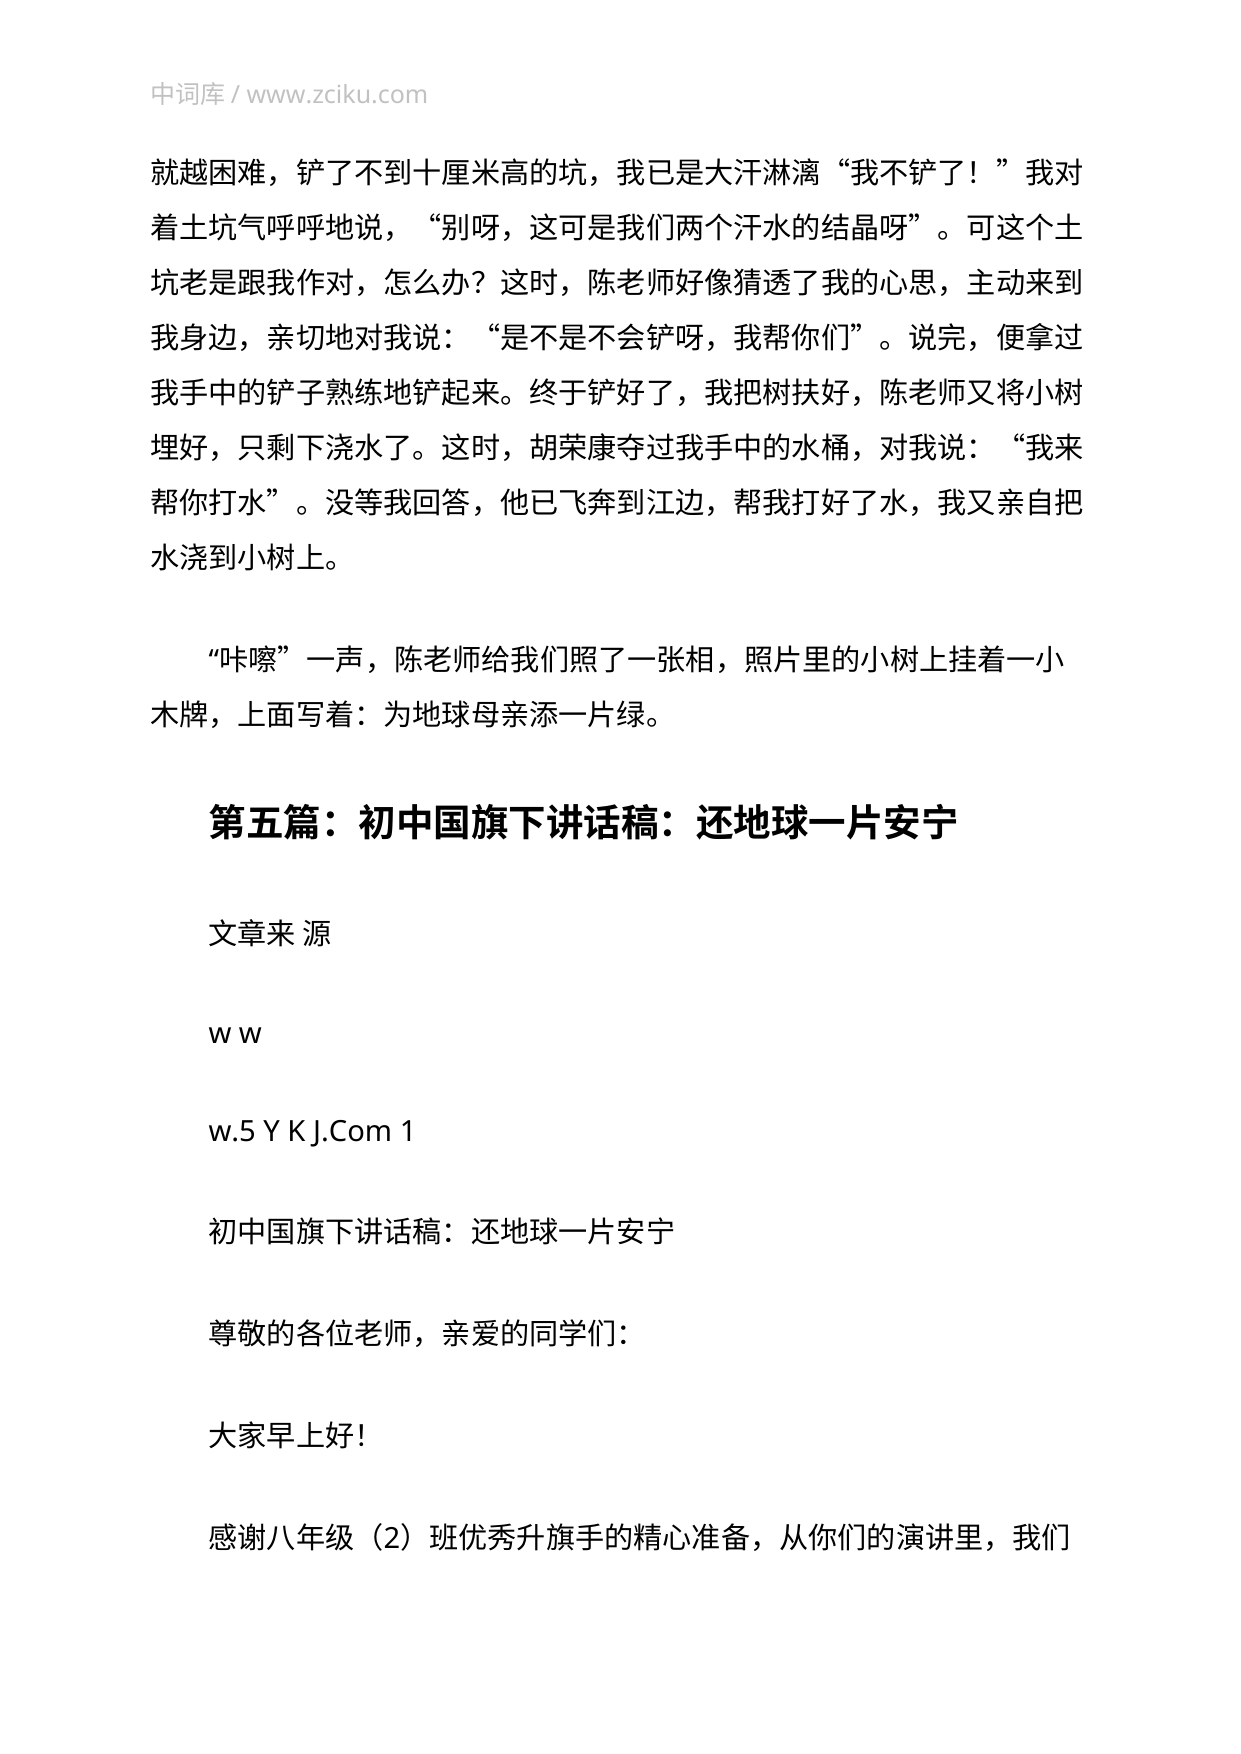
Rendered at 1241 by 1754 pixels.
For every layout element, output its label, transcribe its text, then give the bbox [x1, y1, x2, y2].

text 第五篇：初中国旗下讲话稿：还地球一片安宁 [150, 793, 1090, 847]
text 初中国旗下讲话稿：还地球一片安宁 [150, 1209, 1090, 1251]
text w.5 Y K J.Com 1 [150, 1110, 1090, 1150]
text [150, 150, 1090, 577]
text 尊敬的各位老师，亲爱的同学们： [150, 1311, 1090, 1353]
text 文章来 源 [150, 910, 1090, 952]
text “咔嚓”一声，陈老师给我们照了一张相，照片里的小树上挂着一小木牌，上面写着：为地球母亲添一片绿。 [150, 636, 1090, 733]
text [150, 1514, 1090, 1557]
text w w [150, 1012, 1090, 1052]
text 大家早上好！ [150, 1412, 1090, 1455]
